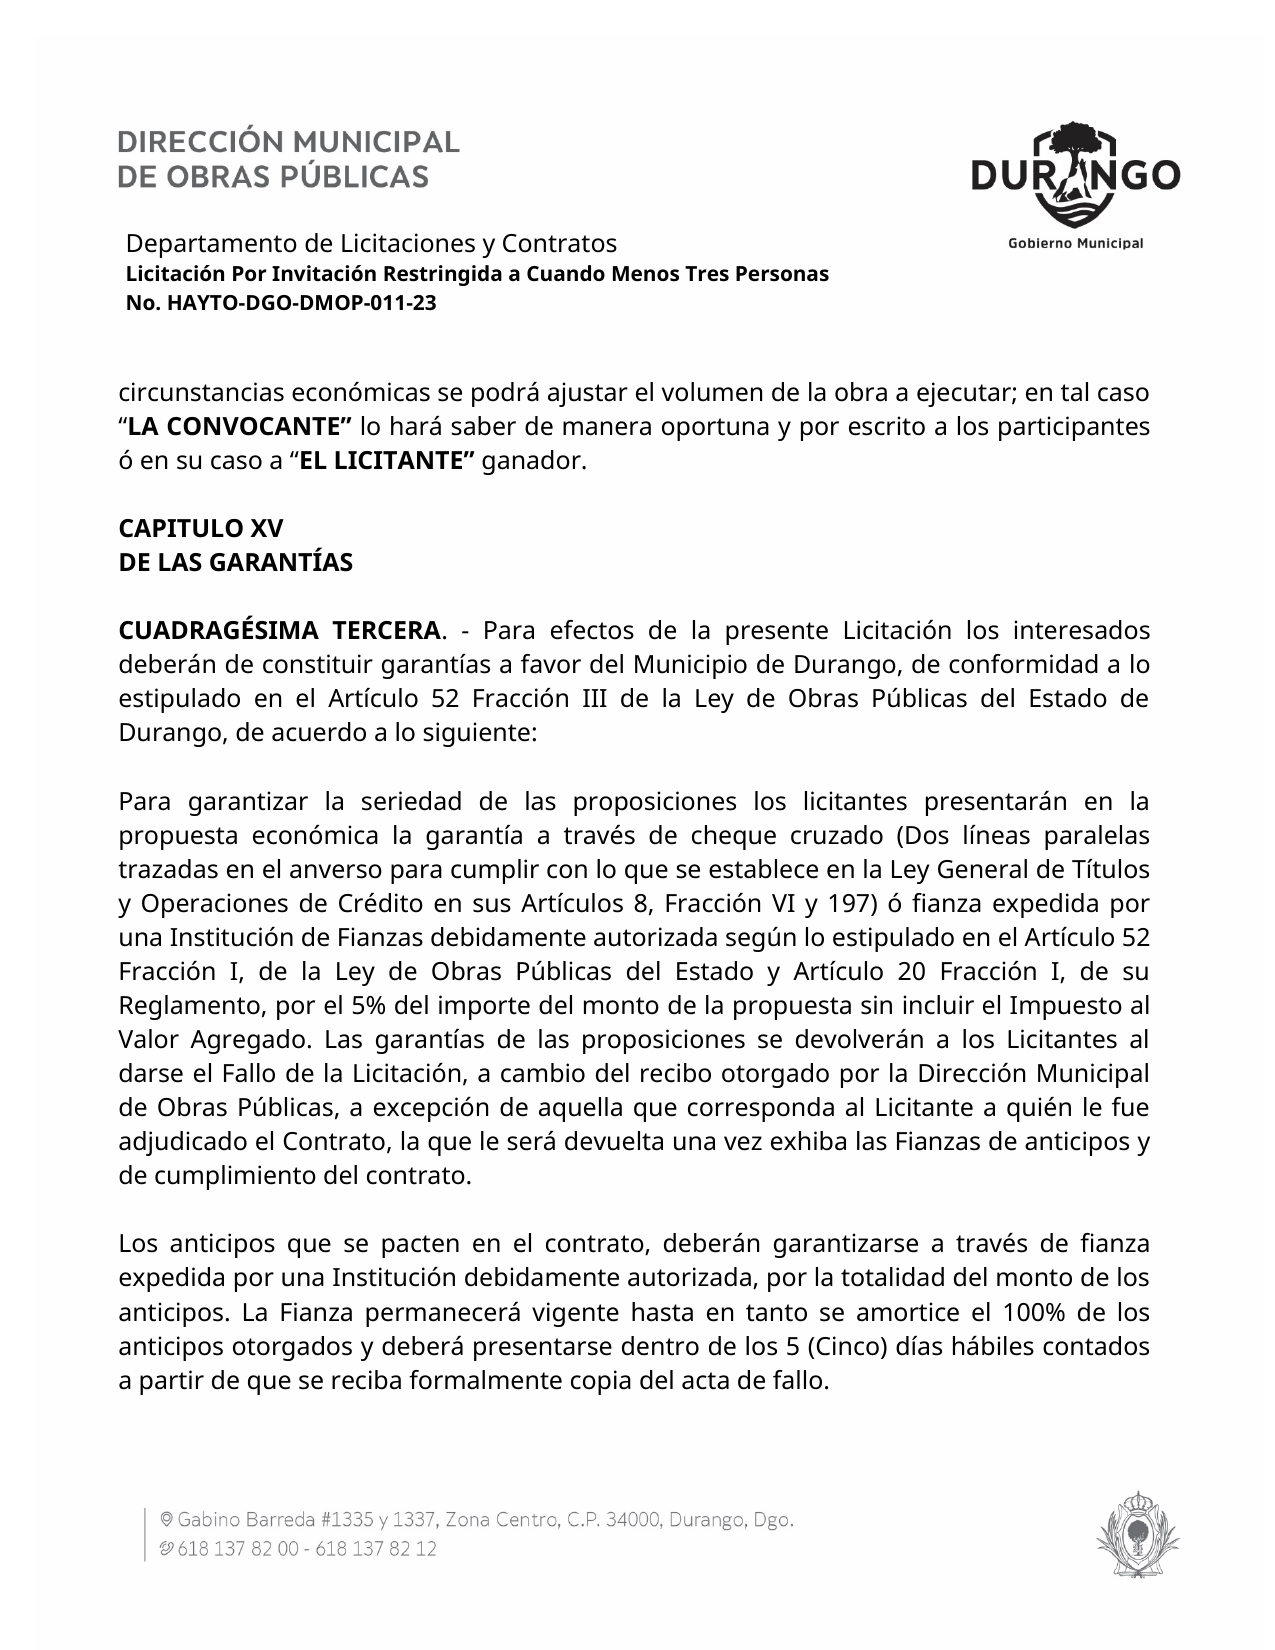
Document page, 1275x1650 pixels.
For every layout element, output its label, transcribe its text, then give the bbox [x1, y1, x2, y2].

text Para garantizar la seriedad de las proposiciones los licitantes presentarán en la propuesta económica la garantía a través de cheque cruzado (Dos líneas paralelas trazadas en el anverso para cumplir con lo que se establece en la Ley General de Títulos y Operaciones de Crédito en sus Artículos 8, Fracción VI y 197) ó fianza expedida por una Institución de Fianzas debidamente autorizada según lo estipulado en el Artículo 52 Fracción I, de de Obras Públicas del Estado y Artículo 20 Fracción I, de su Reglamento, por el 5% del importe del monto de la propuesta sin incluir el Impuesto al Valor Agregado. Las garantías de las proposiciones se devolverán a los Licitantes al darse el Fallo de , a cambio del recibo otorgado por la Dirección Municipal de Obras Públicas, a excepción de aquella que corresponda al Licitante a quién le fue adjudicado el Contrato, la que le será devuelta una vez exhiba las Fianzas de anticipos y de cumplimiento del contrato. [118, 783, 1152, 1192]
text CAPITULO XV [118, 511, 1152, 545]
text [118, 374, 1152, 477]
text DE LAS GARANTÍAS [118, 545, 1152, 579]
picture [35, 36, 1265, 1650]
text CUADRAGÉSIMA TERCERA. - Para efectos de la presente Licitación los interesados deberán de constituir garantías a favor del Municipio de Durango, de conformidad a lo estipulado en el Artículo 52 Fracción III de de Obras Públicas del Estado de Durango, de acuerdo a lo siguiente: [118, 613, 1152, 749]
text Los anticipos que se pacten en el contrato, deberán garantizarse a través de fianza expedida por una Institución debidamente autorizada, por la totalidad del monto de los anticipos. permanecerá vigente hasta en tanto se amortice el 100% de los anticipos otorgados y deberá presentarse dentro de los 5 (Cinco) días hábiles contados a partir de que se reciba formalmente copia del acta de fallo. [118, 1226, 1152, 1396]
